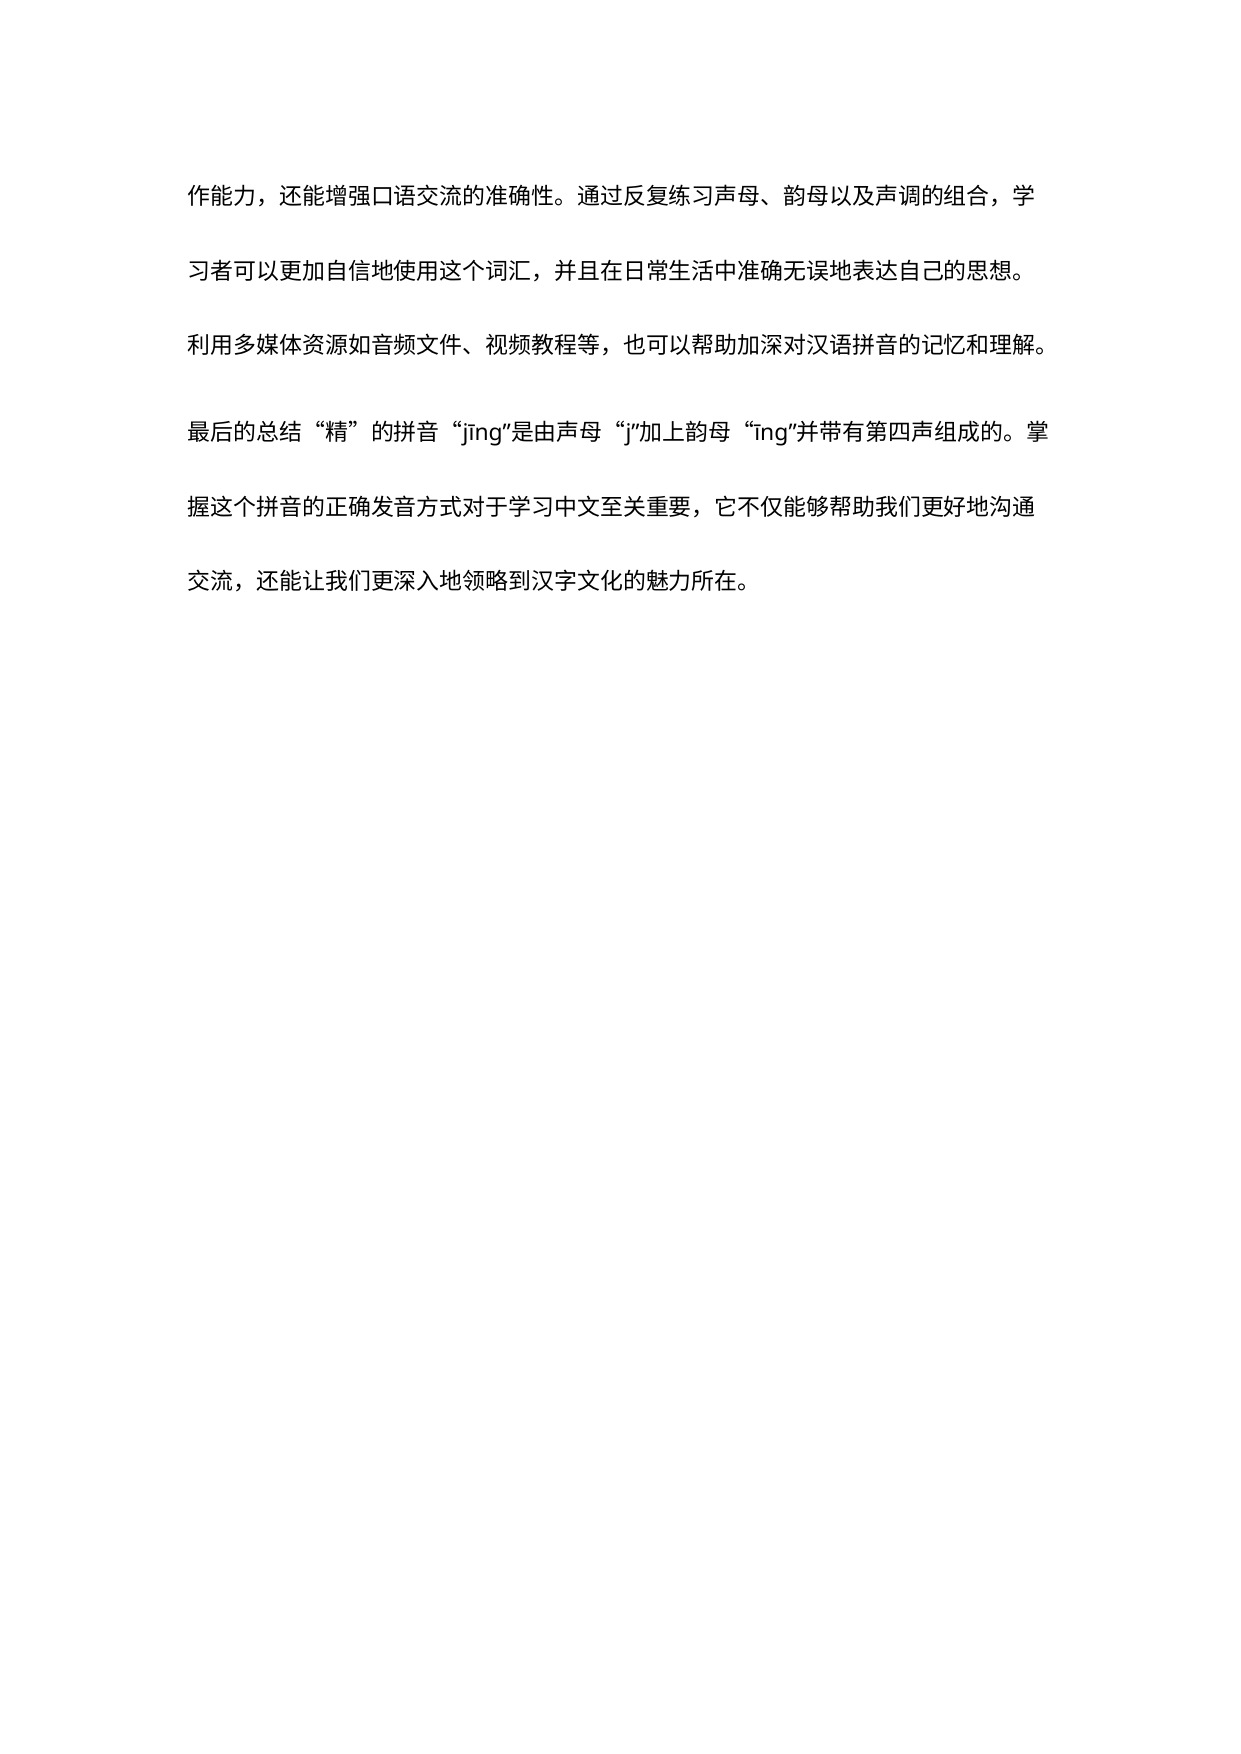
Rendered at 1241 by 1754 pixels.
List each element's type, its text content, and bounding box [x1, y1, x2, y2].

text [187, 162, 1053, 376]
text 最后的总结“精”的拼音“jīng”是由声母“j”加上韵母“īng”并带有第四声组成的。掌握这个拼音的正确发音方式对于学习中文至关重要，它不仅能够帮助我们更好地沟通交流，还能让我们更深入地领略到汉字文化的魅力所在。 [187, 398, 1053, 612]
